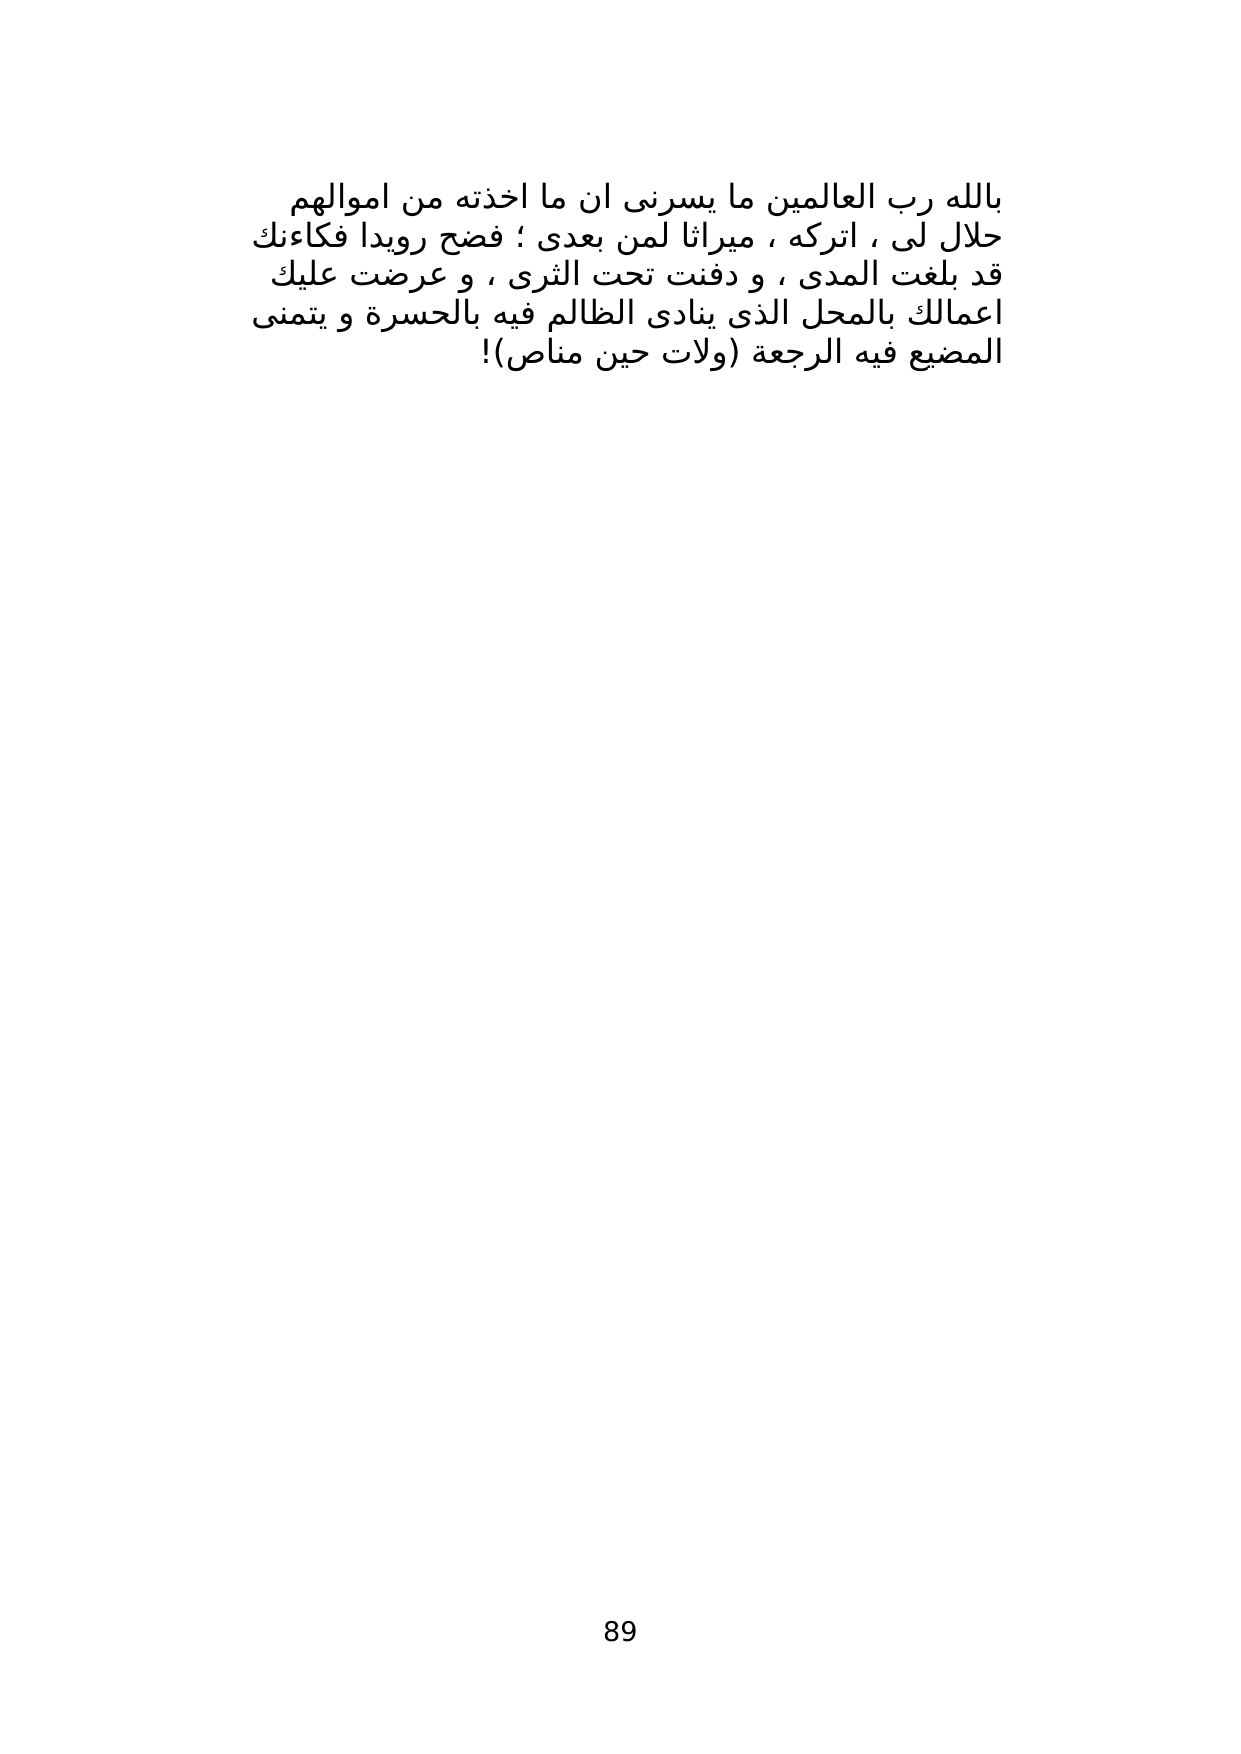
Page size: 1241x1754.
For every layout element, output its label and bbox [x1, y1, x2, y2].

text [236, 177, 1004, 371]
